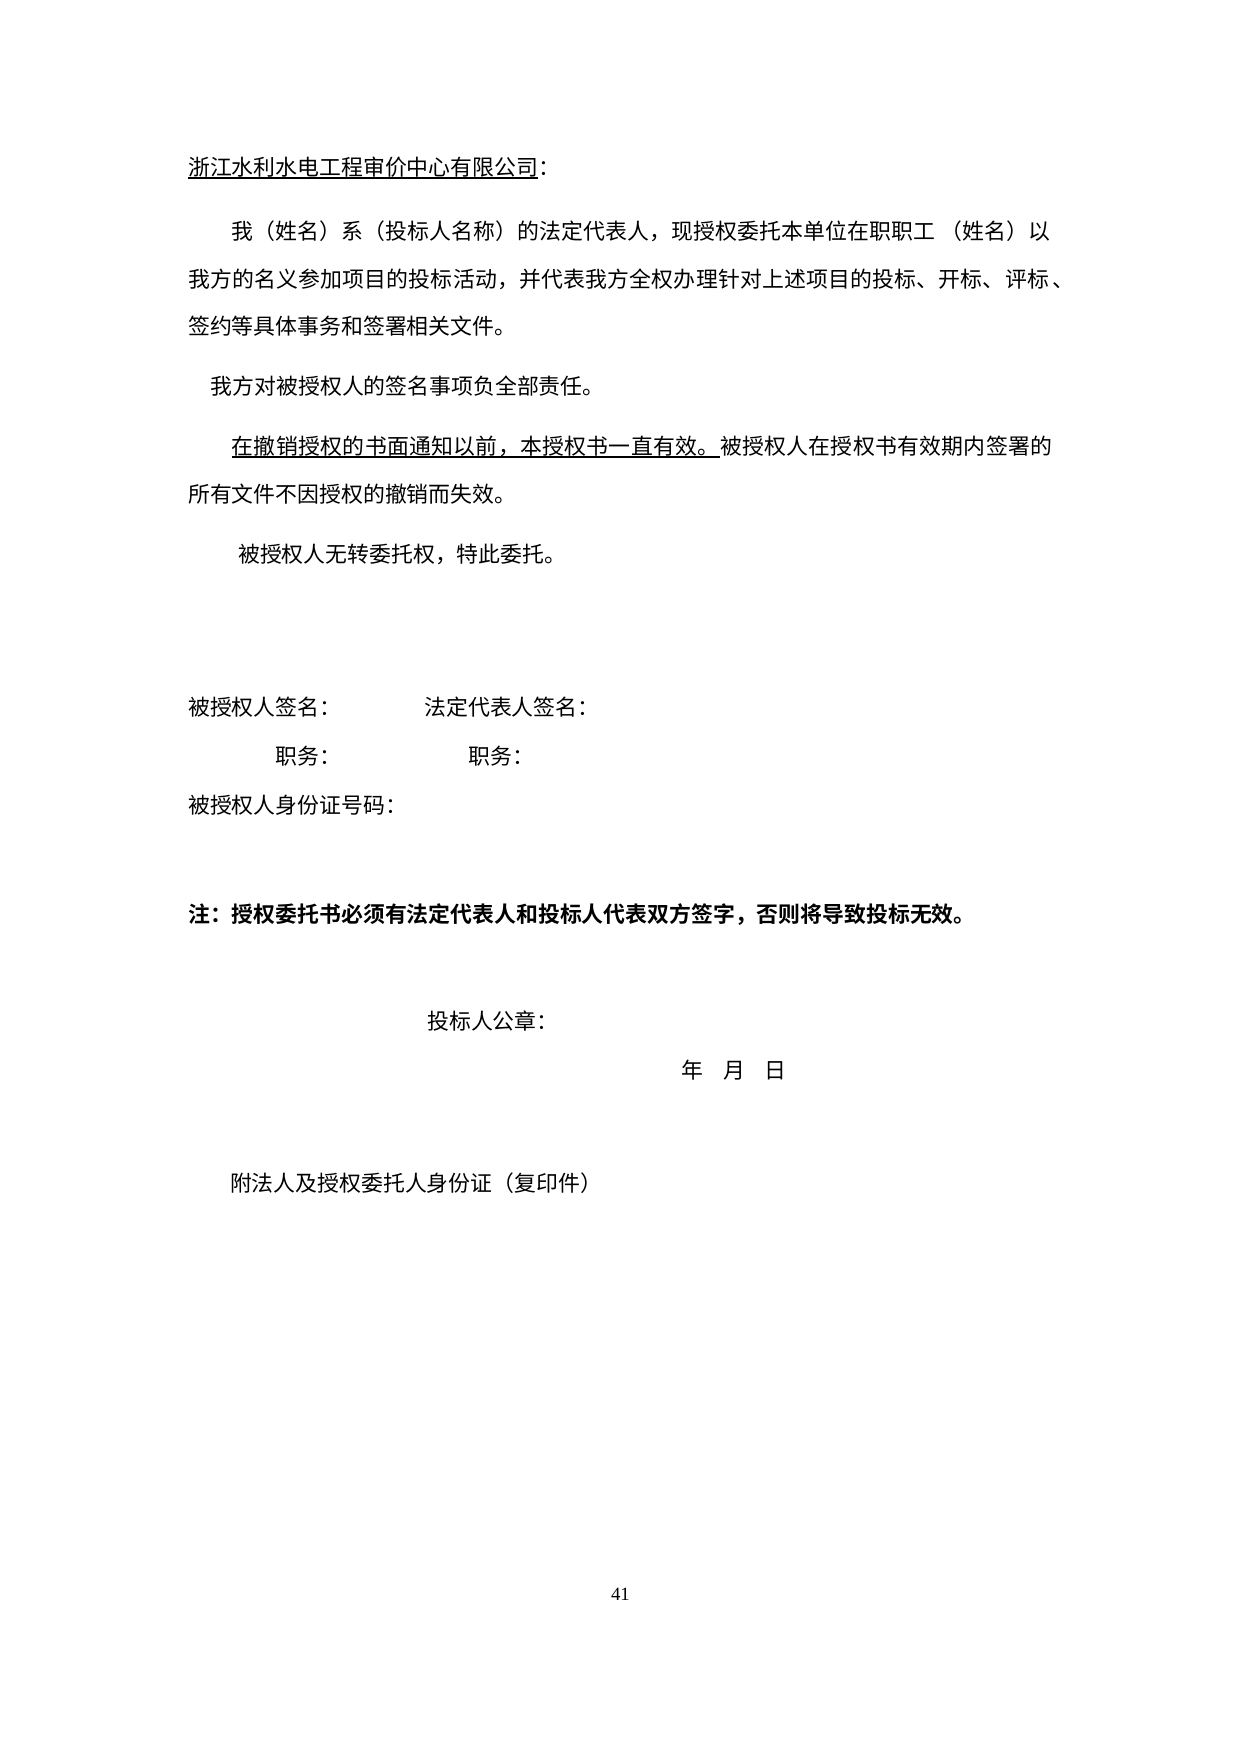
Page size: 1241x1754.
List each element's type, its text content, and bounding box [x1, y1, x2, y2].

text 在撤销授权的书面通知以前，本授权书一直有效。被授权人在授权书有效期内签署的所有文件不因授权的撤销而失效。 [188, 429, 1052, 508]
text 浙江水利水电工程审价中心有限公司： [188, 150, 1052, 182]
text 我（姓名）系（投标人名称）的法定代表人，现授权委托本单位在职职工 （姓名）以我方的名义参加项目的投标活动，并代表我方全权办理针对上述项目的投标、开标、评标、签约等具体事务和签署相关文件。 [188, 214, 1052, 341]
text 我方对被授权人的签名事项负全部责任。 [188, 369, 1052, 401]
text 投标人公章： [188, 1004, 1052, 1036]
text 被授权人无转委托权，特此委托。 [188, 537, 1052, 568]
text 注：授权委托书必须有法定代表人和投标人代表双方签字，否则将导致投标无效。 [188, 897, 1052, 929]
text 职务： 职务： [188, 739, 1052, 771]
text 被授权人身份证号码： [188, 788, 1052, 819]
text 年 月 日 [188, 1053, 1052, 1084]
text 被授权人签名： 法定代表人签名： [188, 690, 1052, 722]
text 附法人及授权委托人身份证（复印件） [188, 1166, 1052, 1197]
